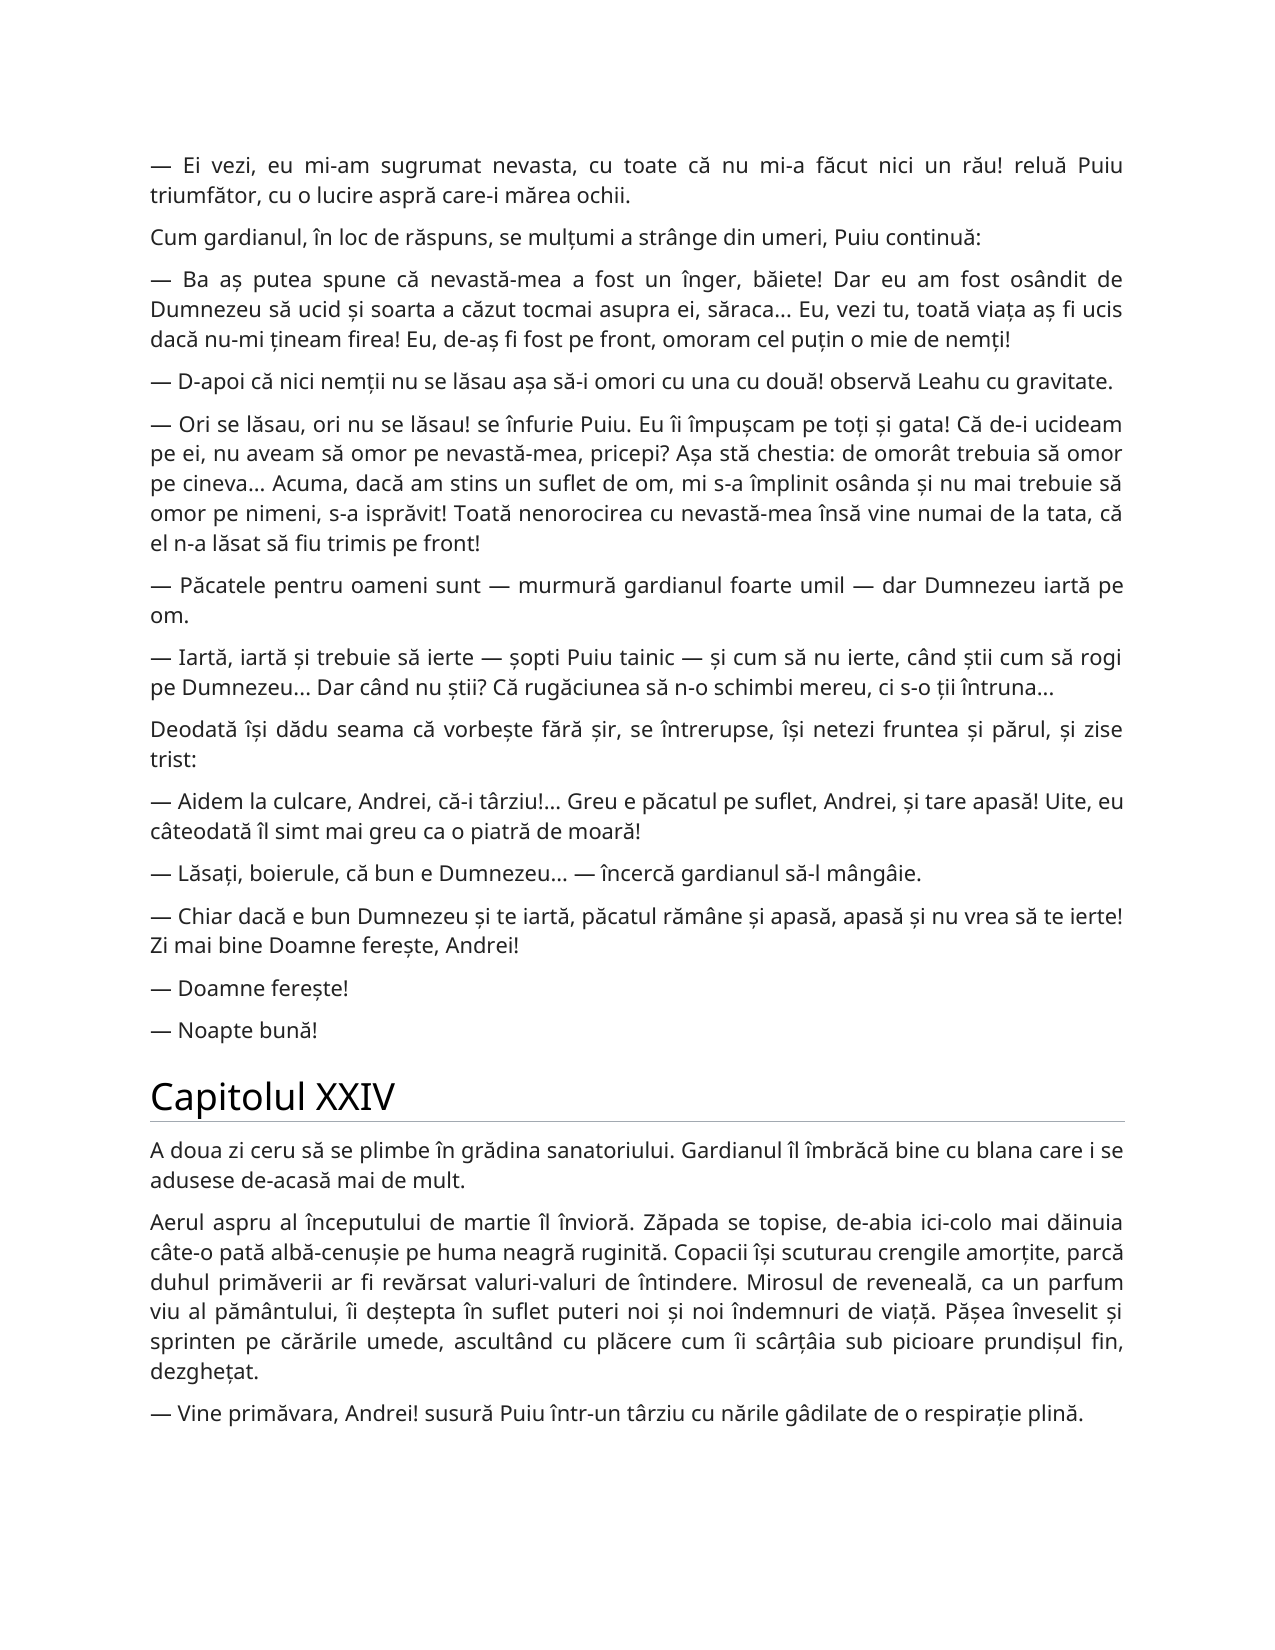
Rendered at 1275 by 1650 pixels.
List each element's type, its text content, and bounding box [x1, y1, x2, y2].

text Capitolul XXIV [150, 1070, 1125, 1121]
text — Ba aș putea spune că nevastă-mea a fost un înger, băiete! Dar eu am fost osândit de Dumnezeu să ucid și soarta a căzut tocmai asupra ei, săraca... Eu, vezi tu, toată viața aș fi ucis dacă nu-mi țineam firea! Eu, de-aș fi fost pe front, omoram cel puțin o mie de nemți! [150, 264, 1125, 354]
text — Ei vezi, eu mi-am sugrumat nevasta, cu toate că nu mi-a făcut nici un rău! reluă Puiu triumfător, cu o lucire aspră care-i mărea ochii. [150, 150, 1125, 209]
text Cum gardianul, în loc de răspuns, se mulțumi a strânge din umeri, Puiu continuă: [150, 222, 1125, 252]
text — Chiar dacă e bun Dumnezeu și te iartă, păcatul rămâne și apasă, apasă și nu vrea să te ierte! Zi mai bine Doamne ferește, Andrei! [150, 901, 1125, 960]
text — Noapte bună! [150, 1015, 1125, 1045]
text — D-apoi că nici nemții nu se lăsau așa să-i omori cu una cu două! observă Leahu cu gravitate. [150, 366, 1125, 396]
text — Aidem la culcare, Andrei, că-i târziu!... Greu e păcatul pe suflet, Andrei, și tare apasă! Uite, eu câteodată îl simt mai greu ca o piatră de moară! [150, 786, 1125, 846]
text A doua zi ceru să se plimbe în grădina sanatoriului. Gardianul îl îmbrăcă bine cu blana care i se adusese de-acasă mai de mult. [150, 1135, 1125, 1194]
text Aerul aspru al începutului de martie îl învioră. Zăpada se topise, de-abia ici-colo mai dăinuia câte-o pată albă-cenușie pe huma neagră ruginită. Copacii își scuturau crengile amorțite, parcă duhul primăverii ar fi revărsat valuri-valuri de întindere. Mirosul de reveneală, ca un parfum viu al pământului, îi deștepta în suflet puteri noi și noi îndemnuri de viață. Pășea înveselit și sprinten pe cărările umede, ascultând cu plăcere cum îi scârțâia sub picioare prundișul fin, dezghețat. [150, 1207, 1125, 1386]
text — Iartă, iartă și trebuie să ierte — șopti Puiu tainic — și cum să nu ierte, când știi cum să rogi pe Dumnezeu... Dar când nu știi? Că rugăciunea să n-o schimbi mereu, ci s-o ții întruna... [150, 642, 1125, 702]
text Deodată își dădu seama că vorbește fără șir, se întrerupse, își netezi fruntea și părul, și zise trist: [150, 714, 1125, 774]
text — Ori se lăsau, ori nu se lăsau! se înfurie Puiu. Eu îi împușcam pe toți și gata! Că de-i ucideam pe ei, nu aveam să omor pe nevastă-mea, pricepi? Așa stă chestia: de omorât trebuia să omor pe cineva... Acuma, dacă am stins un suflet de om, mi s-a împlinit osânda și nu mai trebuie să omor pe nimeni, s-a isprăvit! Toată nenorocirea cu nevastă-mea însă vine numai de la tata, că el n-a lăsat să fiu trimis pe front! [150, 408, 1125, 557]
text — Păcatele pentru oameni sunt — murmură gardianul foarte umil — dar Dumnezeu iartă pe om. [150, 570, 1125, 629]
text — Lăsați, boierule, că bun e Dumnezeu... — încercă gardianul să-l mângâie. [150, 858, 1125, 888]
text — Vine primăvara, Andrei! susură Puiu într-un târziu cu nările gâdilate de o respirație plină. [150, 1398, 1125, 1428]
text — Doamne ferește! [150, 973, 1125, 1002]
